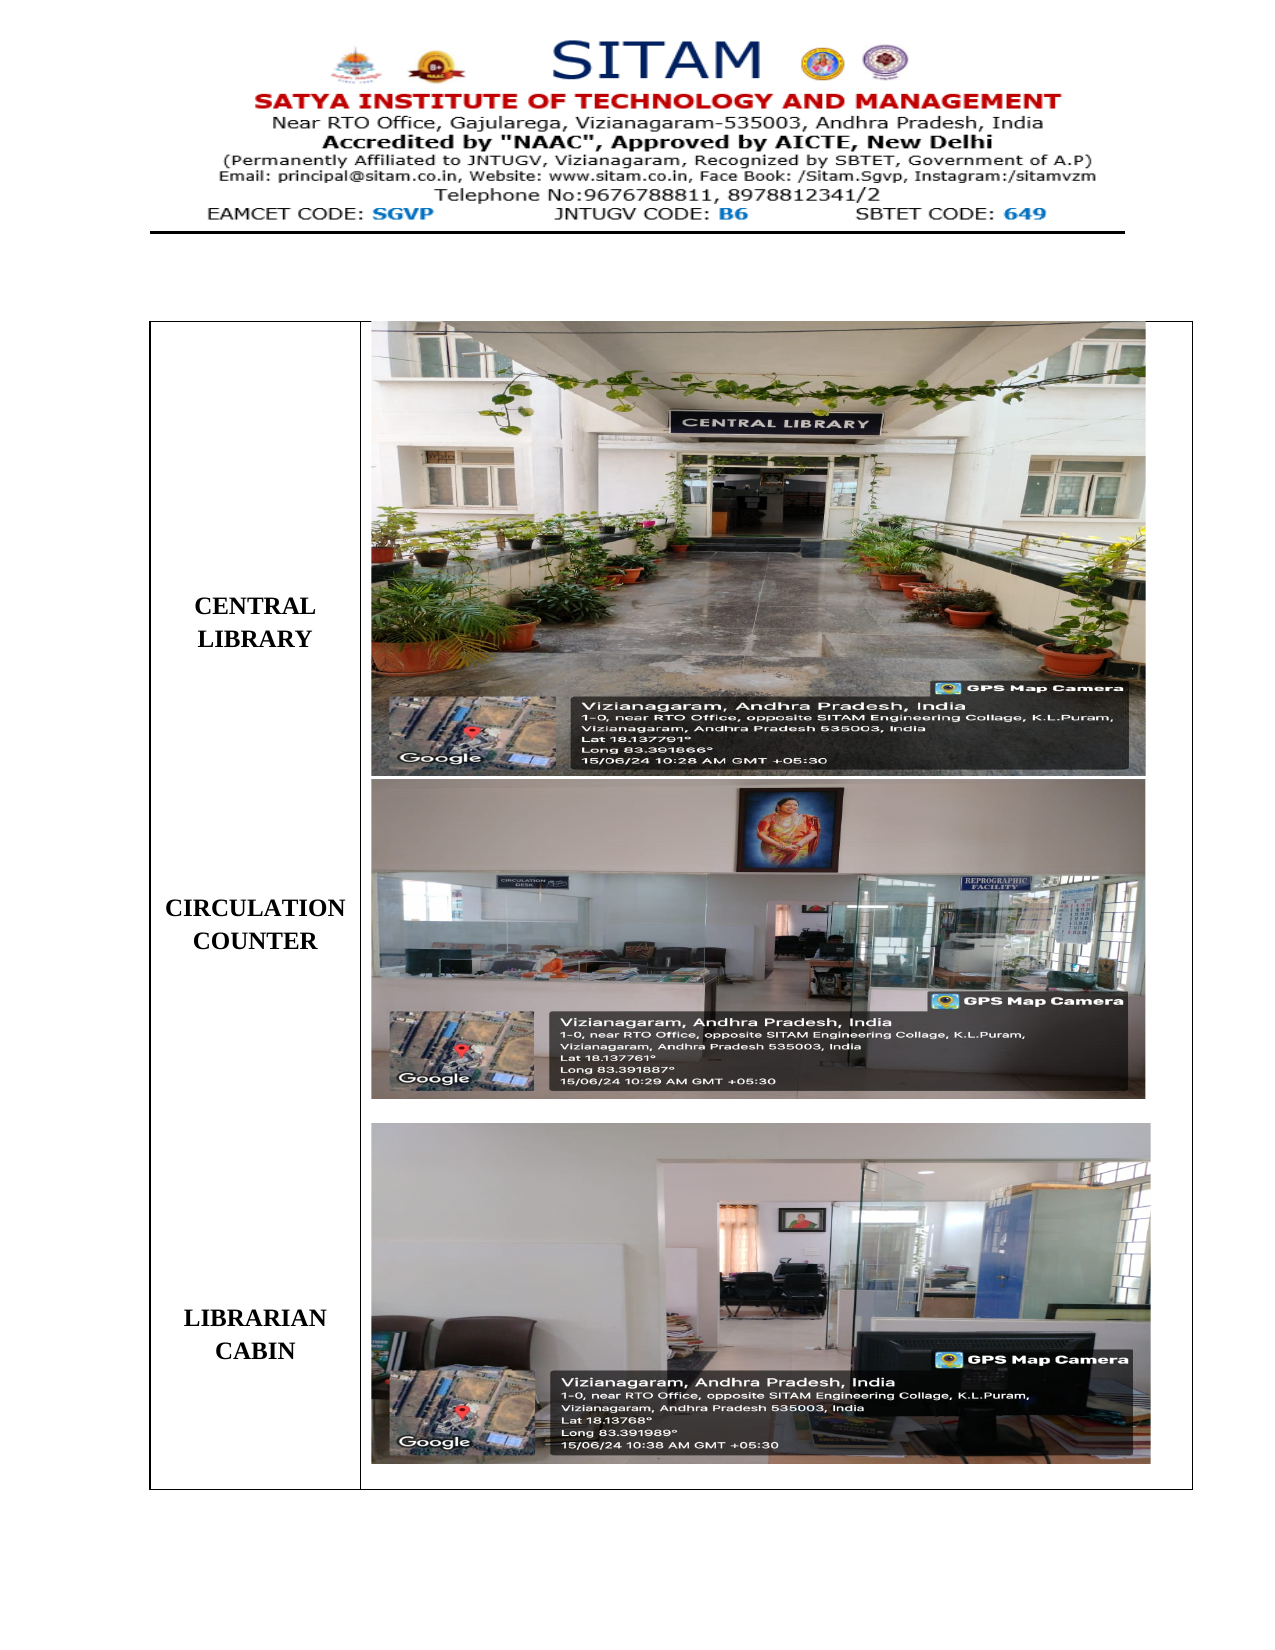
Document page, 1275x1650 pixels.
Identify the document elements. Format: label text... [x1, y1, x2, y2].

picture [150, 30, 1125, 229]
picture [371, 321, 1146, 776]
picture [371, 779, 1146, 1099]
table_header [361, 322, 1192, 1489]
table_header CENTRAL LIBRARY CIRCULATION COUNTER LIBRARIAN CABIN [151, 322, 360, 1489]
picture [371, 1123, 1151, 1464]
